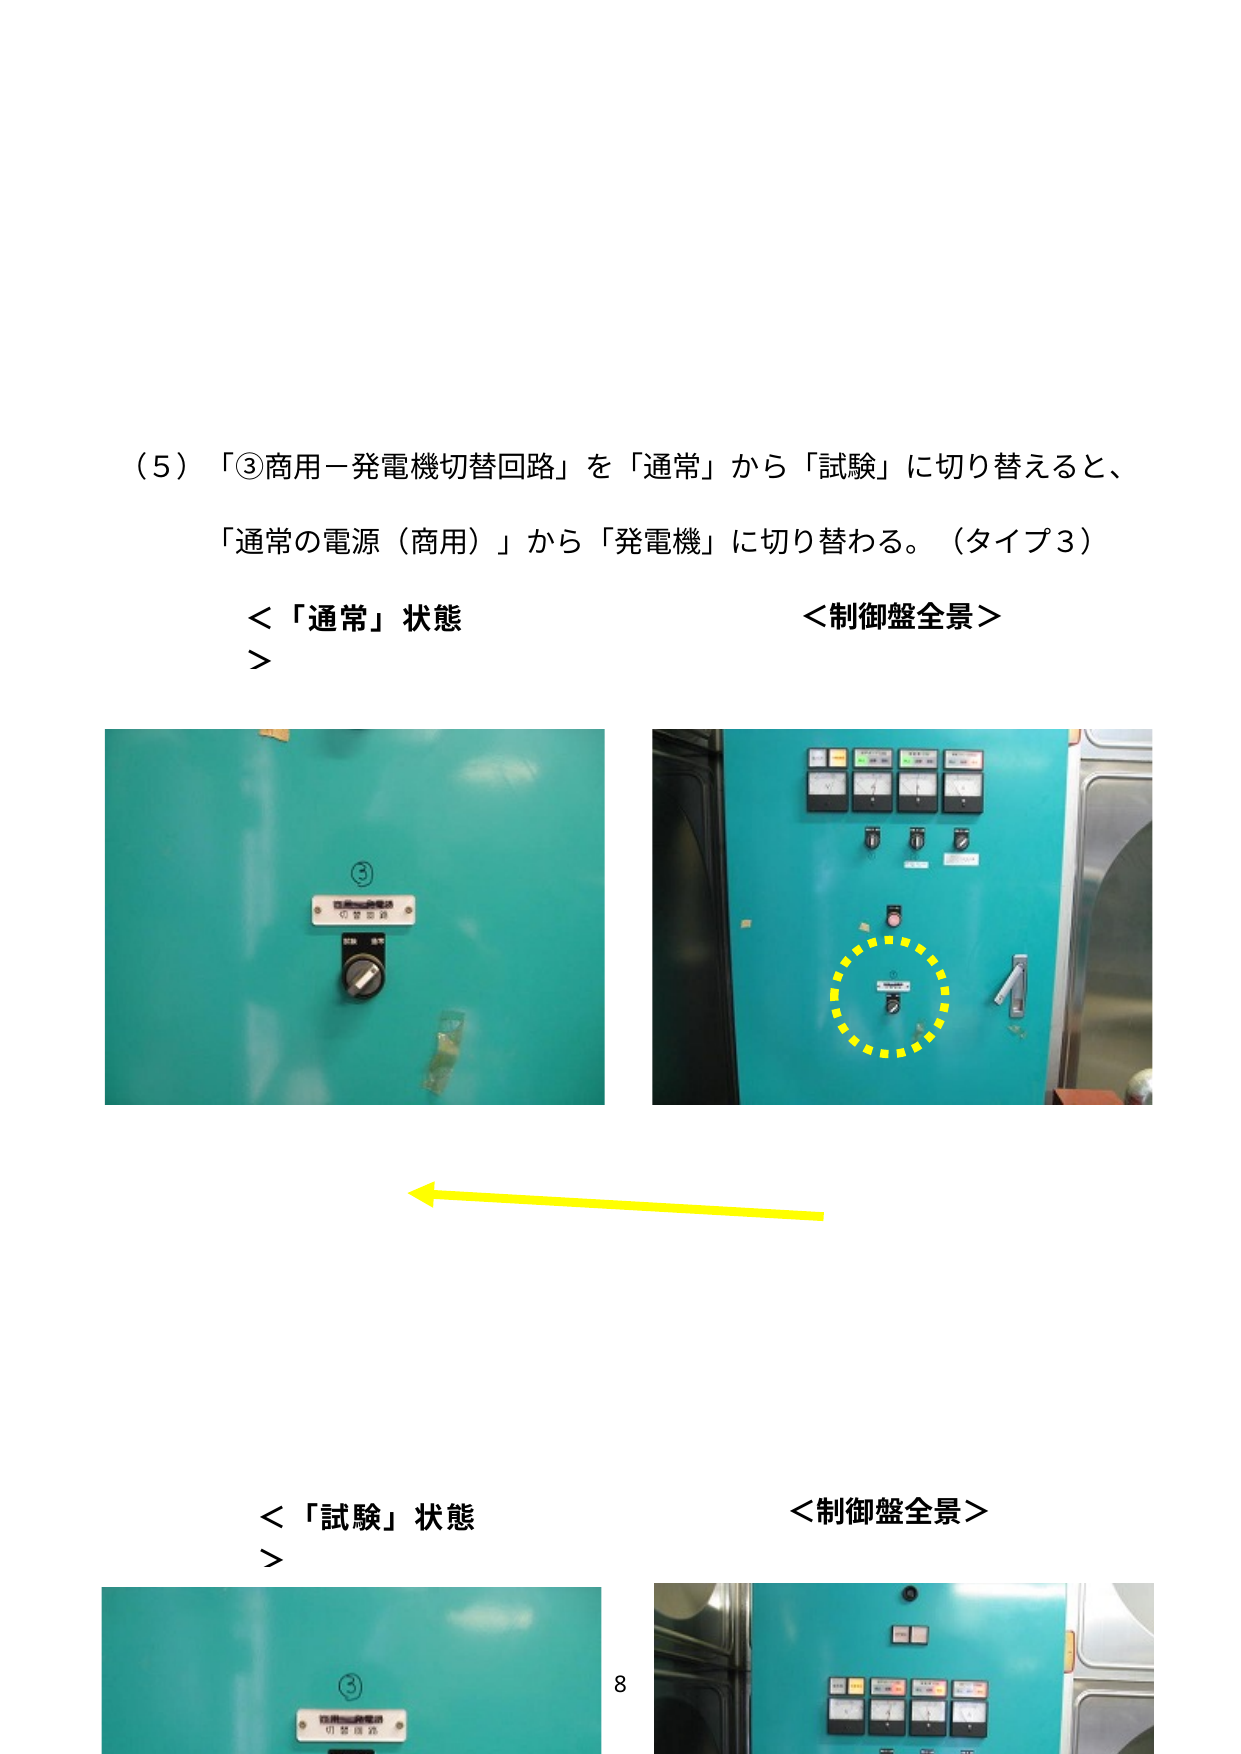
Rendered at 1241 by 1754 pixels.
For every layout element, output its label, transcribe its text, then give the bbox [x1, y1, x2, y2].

picture [654, 1583, 1154, 1754]
picture [652, 729, 1153, 1105]
text 「通常の電源（商用）」から「発電機」に切り替わる。（タイプ３） [118, 502, 1122, 577]
text （５）「③商用－発電機切替回路」を「通常」から「試験」に切り替えると、 [118, 427, 1122, 502]
picture [104, 729, 605, 1105]
picture [101, 1587, 602, 1754]
